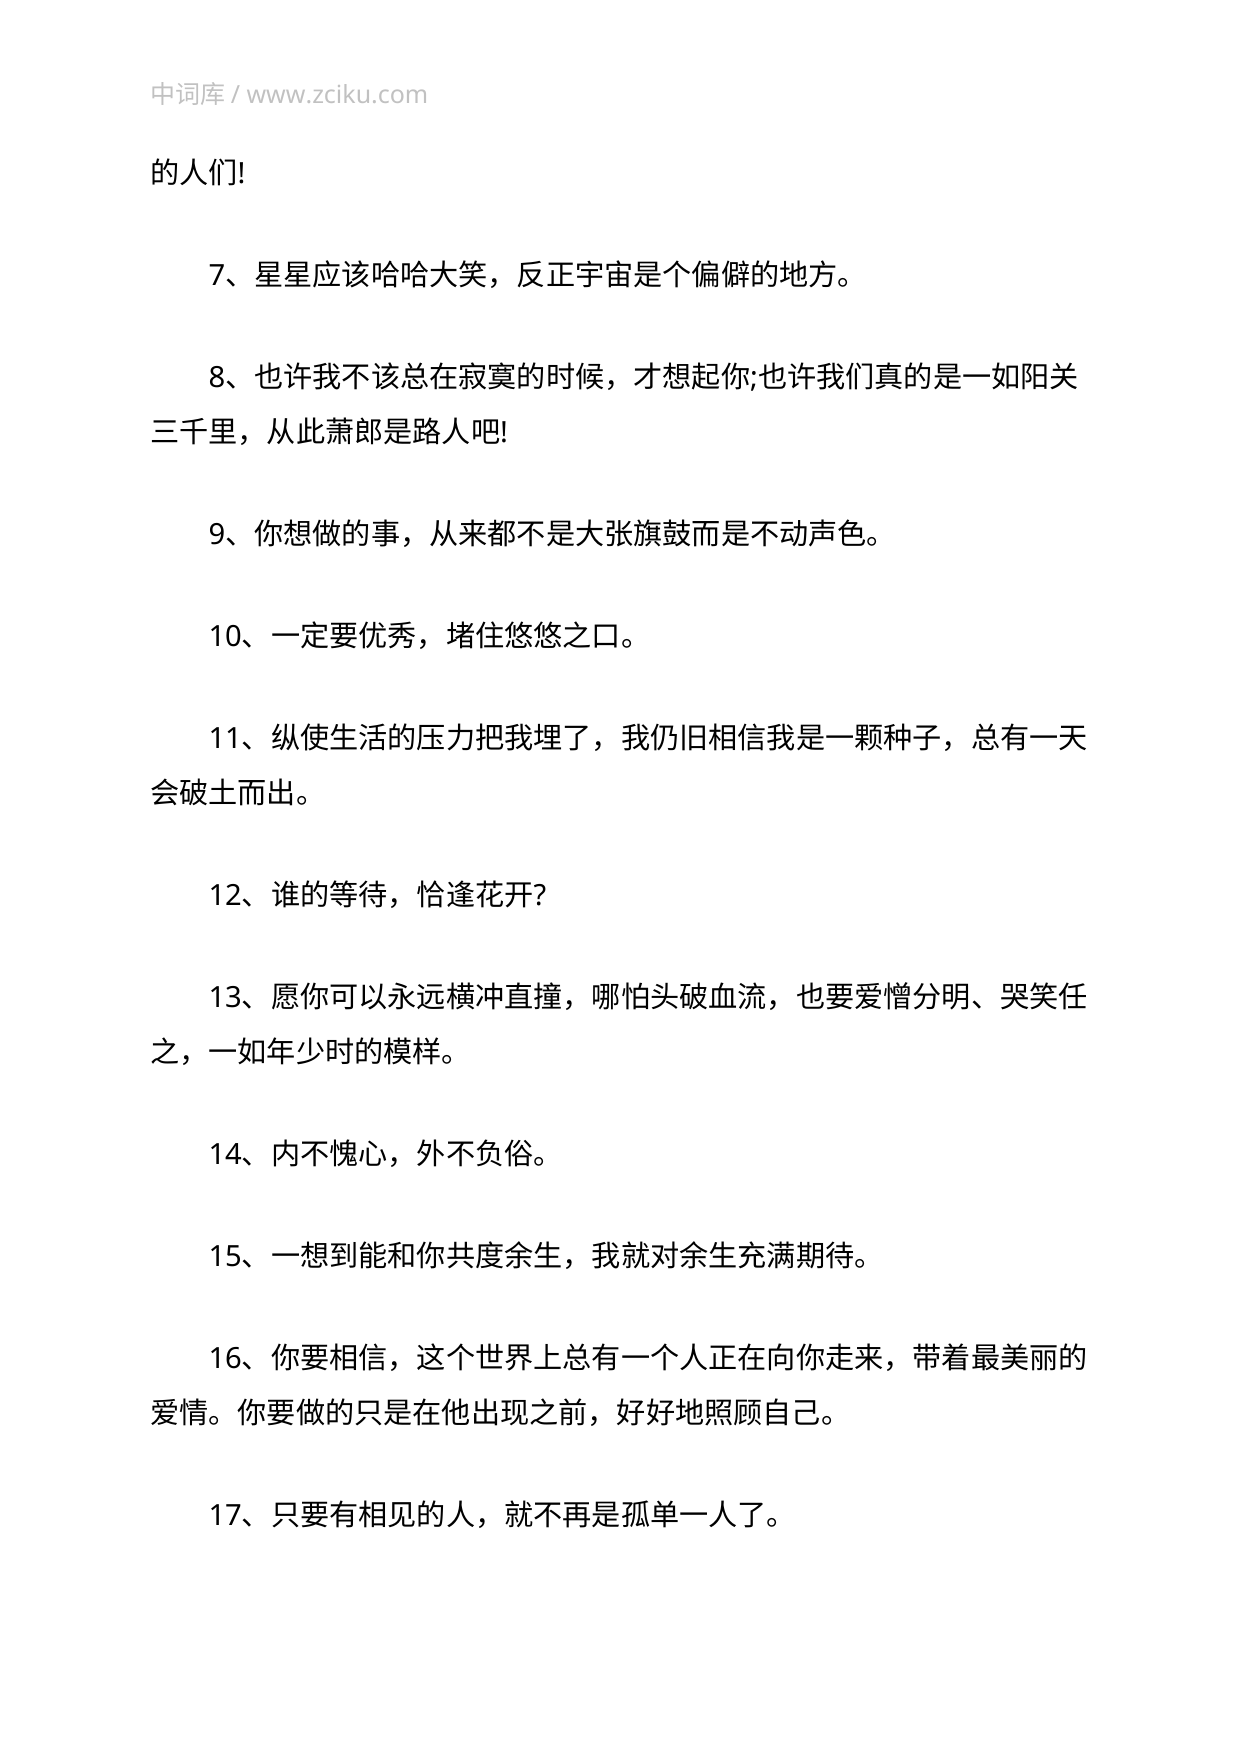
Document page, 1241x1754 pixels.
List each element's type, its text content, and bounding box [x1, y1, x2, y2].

text 13、愿你可以永远横冲直撞，哪怕头破血流，也要爱憎分明、哭笑任之，一如年少时的模样。 [150, 974, 1090, 1071]
text 14、内不愧心，外不负俗。 [150, 1130, 1090, 1173]
text 8、也许我不该总在寂寞的时候，才想起你;也许我们真的是一如阳关三千里，从此萧郎是路人吧! [150, 354, 1090, 451]
text 17、只要有相见的人，就不再是孤单一人了。 [150, 1491, 1090, 1533]
text 16、你要相信，这个世界上总有一个人正在向你走来，带着最美丽的爱情。你要做的只是在他出现之前，好好地照顾自己。 [150, 1334, 1090, 1432]
text 12、谁的等待，恰逢花开? [150, 872, 1090, 914]
text 9、你想做的事，从来都不是大张旗鼓而是不动声色。 [150, 511, 1090, 553]
text 11、纵使生活的压力把我埋了，我仍旧相信我是一颗种子，总有一天会破土而出。 [150, 715, 1090, 812]
text 10、一定要优秀，堵住悠悠之口。 [150, 613, 1090, 655]
text 7、星星应该哈哈大笑，反正宇宙是个偏僻的地方。 [150, 252, 1090, 294]
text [150, 150, 1090, 192]
text 15、一想到能和你共度余生，我就对余生充满期待。 [150, 1232, 1090, 1275]
